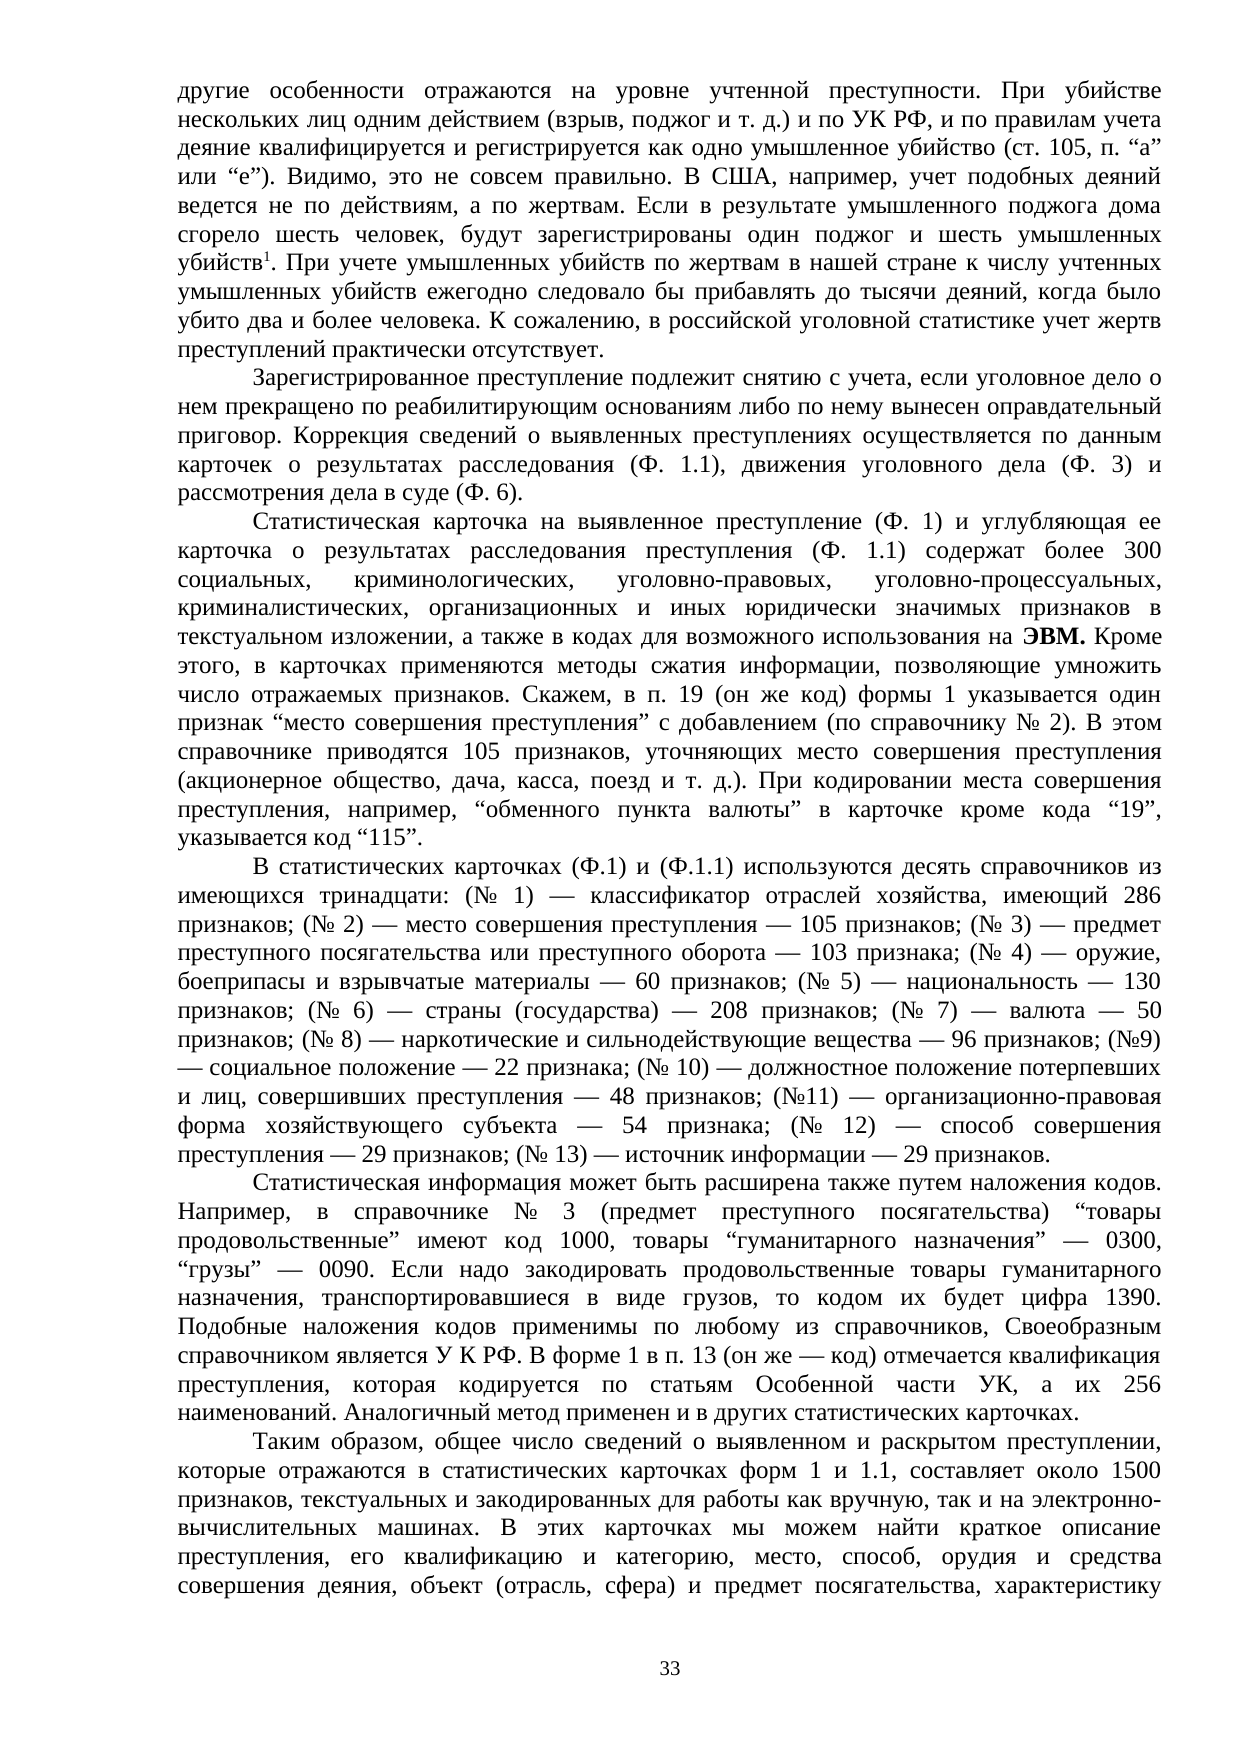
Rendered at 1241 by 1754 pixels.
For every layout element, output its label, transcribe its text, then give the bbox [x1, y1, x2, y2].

text Статистическая информация может быть расширена также путем наложения кодов. Например, в справочнике № 3 (предмет преступного посягательства) “товары продовольственные” имеют код 1000, товары “гуманитарного назначения” — 0300, “грузы” — 0090. Если надо закодировать продовольственные товары гуманитарного назначения, транспортировавшиеся в виде грузов, то кодом их будет цифра 1390. Подобные наложения кодов применимы по любому из справочников, Своеобразным справочником является У К РФ. В форме 1 в п. 13 (он же — код) отмечается квалификация преступления, которая кодируется по статьям Особенной части УК, а их 256 наименований. Аналогичный метод применен и в других статистических карточках. [177, 1167, 1162, 1426]
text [177, 75, 1162, 362]
text Зарегистрированное преступление подлежит снятию с учета, если уголовное дело о нем прекращено по реабилитирующим основаниям либо по нему вынесен оправдательный приговор. Коррекция сведений о выявленных преступлениях осуществляется по данным карточек о результатах расследования (Ф. 1.1), движения уголовного дела (Ф. 3) и рассмотрения дела в суде (Ф. 6). [177, 362, 1162, 506]
text В статистических карточках (Ф.1) и (Ф.1.1) используются десять справочников из имеющихся тринадцати: (№ 1) — классификатор отраслей хозяйства, имеющий 286 признаков; (№ 2) — место совершения преступления — 105 признаков; (№ 3) — предмет преступного посягательства или преступного оборота — 103 признака; (№ 4) — оружие, боеприпасы и взрывчатые материалы — 60 признаков; (№ 5) — национальность — 130 признаков; (№ 6) — страны (государства) — 208 признаков; (№ 7) — валюта — 50 признаков; (№ 8) — наркотические и сильнодействующие вещества — 96 признаков; (№9) — социальное положение — 22 признака; (№ 10) — должностное положение потерпевших и лиц, совершивших преступления — 48 признаков; (№11) — организационно-правовая форма хозяйствующего субъекта — 54 признака; (№ 12) — способ совершения преступления — 29 признаков; (№ 13) — источник информации — 29 признаков. [177, 851, 1162, 1167]
text Статистическая карточка на выявленное преступление (Ф. 1) и углубляющая ее карточка о результатах расследования преступления (Ф. 1.1) содержат более 300 социальных, криминологических, уголовно-правовых, уголовно-процессуальных, криминалистических, организационных и иных юридически значимых признаков в текстуальном изложении, а также в кодах для возможного использования на ЭВМ. Кроме этого, в карточках применяются методы сжатия информации, позволяющие умножить число отражаемых признаков. Скажем, в п. 19 (он же код) формы 1 указывается один признак “место совершения преступления” с добавлением (по справочнику № 2). В этом справочнике приводятся 105 признаков, уточняющих место совершения преступления (акционерное общество, дача, касса, поезд и т. д.). При кодировании места совершения преступления, например, “обменного пункта валюты” в карточке кроме кода “, указывается код “. [177, 506, 1162, 851]
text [177, 1426, 1162, 1599]
